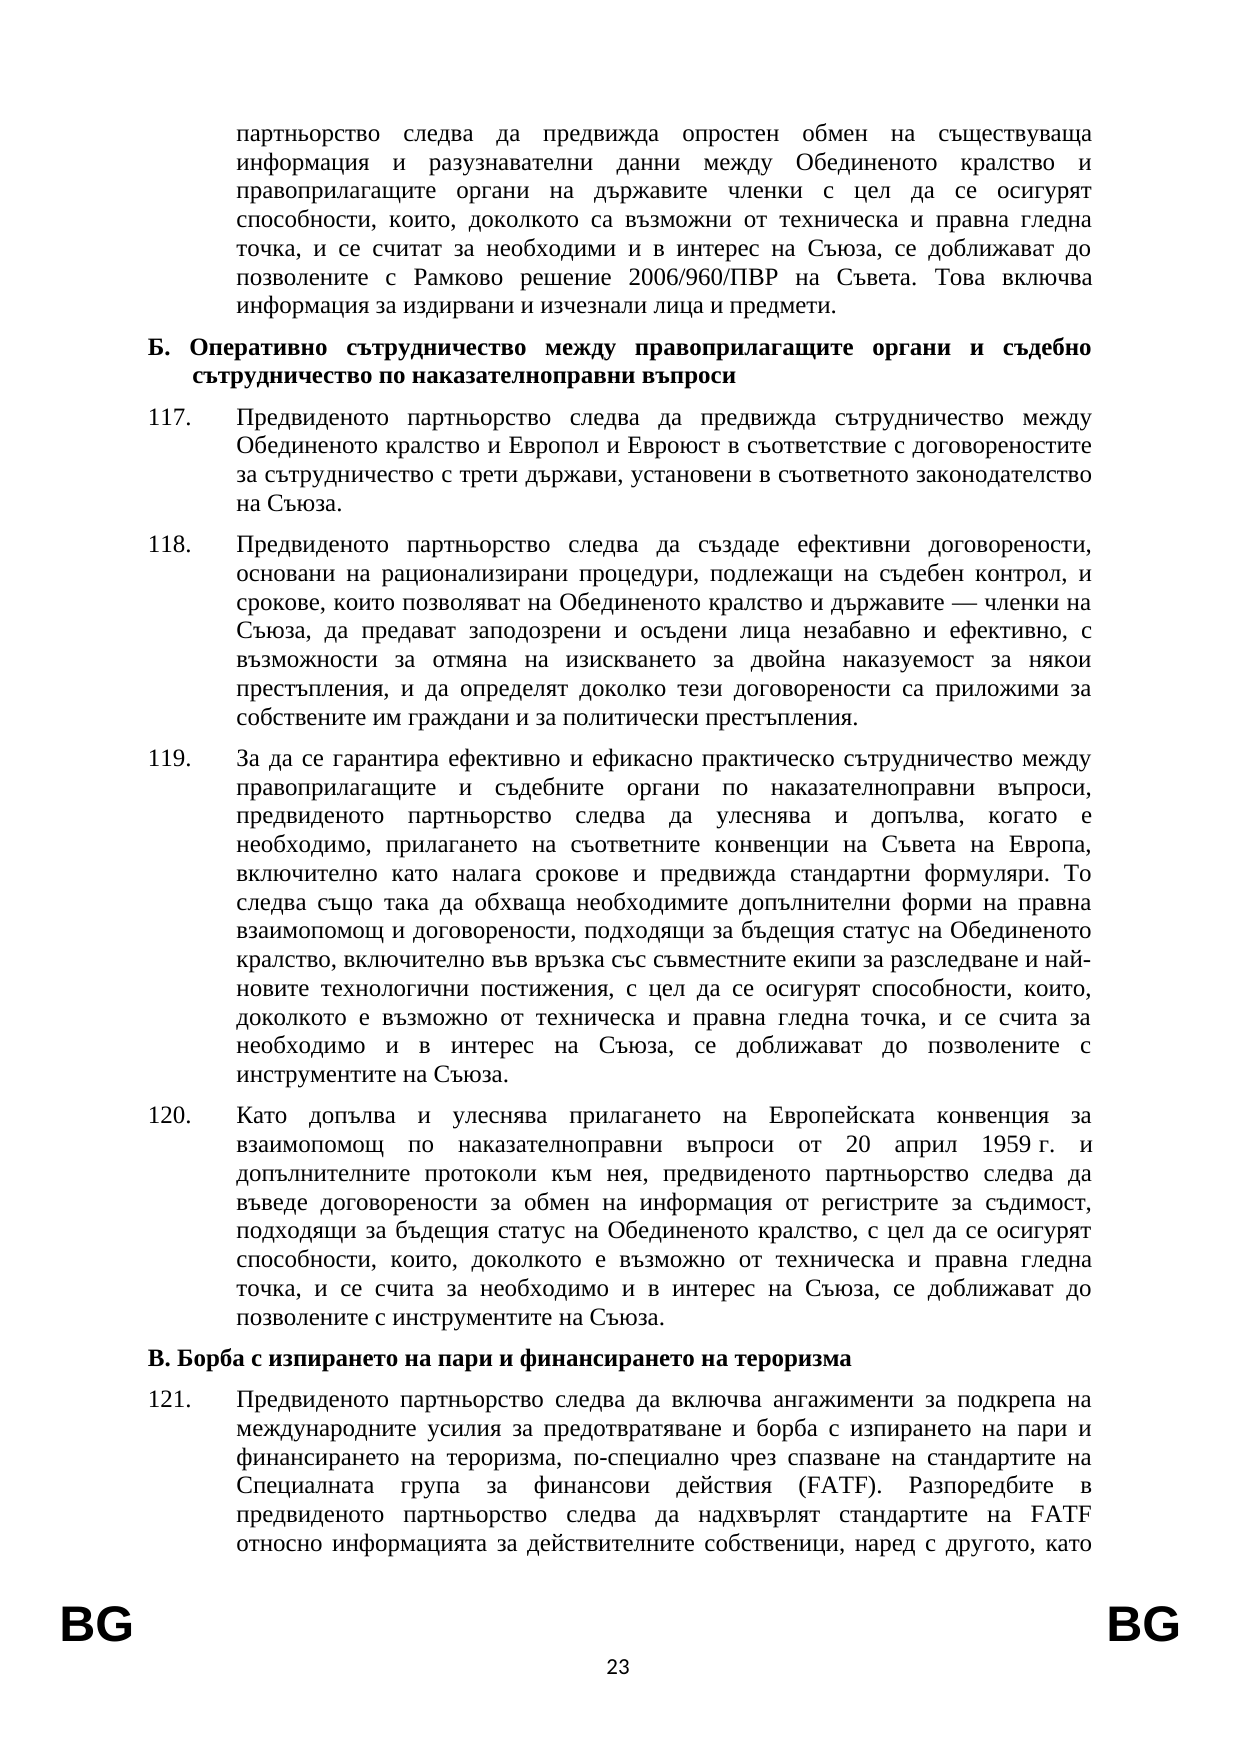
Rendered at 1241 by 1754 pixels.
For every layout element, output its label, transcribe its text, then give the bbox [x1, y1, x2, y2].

text Предвиденото партньорство следва да създаде ефективни договорености, основани на рационализирани процедури, подлежащи на съдебен контрол, и срокове, които позволяват на Обединеното кралство и държавите — членки на Съюза, да предават заподозрени и осъдени лица незабавно и ефективно, с възможности за отмяна на изискването за двойна наказуемост за някои престъпления, и да определят доколко тези договорености са приложими за собствените им граждани и за политически престъпления. [148, 529, 1093, 731]
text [148, 1384, 1093, 1557]
text Като допълва и улеснява прилагането на Европейската конвенция за взаимопомощ по наказателноправни въпроси от 20 април 1959 г. и допълнителните протоколи към нея, предвиденото партньорство следва да въведе договорености за обмен на информация от регистрите за съдимост, подходящи за бъдещия статус на Обединеното кралство, с цел да се осигурят способности, които, доколкото е възможно от техническа и правна гледна точка, и се счита за необходимо и в интерес на Съюза, се доближават до позволените с инструментите на Съюза. [148, 1101, 1093, 1331]
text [148, 118, 1093, 319]
list В. Борба с изпирането на пари и финансирането на тероризма [148, 1343, 1093, 1372]
text За да се гарантира ефективно и ефикасно практическо сътрудничество между правоприлагащите и съдебните органи по наказателноправни въпроси, предвиденото партньорство следва да улеснява и допълва, когато е необходимо, прилагането на съответните конвенции на Съвета на Европа, включително като налага срокове и предвижда стандартни формуляри. То следва също така да обхваща необходимите допълнителни форми на правна взаимопомощ и договорености, подходящи за бъдещия статус на Обединеното кралство, включително във връзка със съвместните екипи за разследване и най-новите технологични постижения, с цел да се осигурят способности, които, доколкото е възможно от техническа и правна гледна точка, и се счита за необходимо и в интерес на Съюза, се доближават до позволените с инструментите на Съюза. [148, 743, 1093, 1088]
list Б. Оперативно сътрудничество между правоприлагащите органи и съдебно сътрудничество по наказателноправни въпроси [148, 332, 1093, 389]
text Предвиденото партньорство следва да предвижда сътрудничество между Обединеното кралство и Европол и Евроюст в съответствие с договореностите за сътрудничество с трети държави, установени в съответното законодателство на Съюза. [148, 402, 1093, 517]
